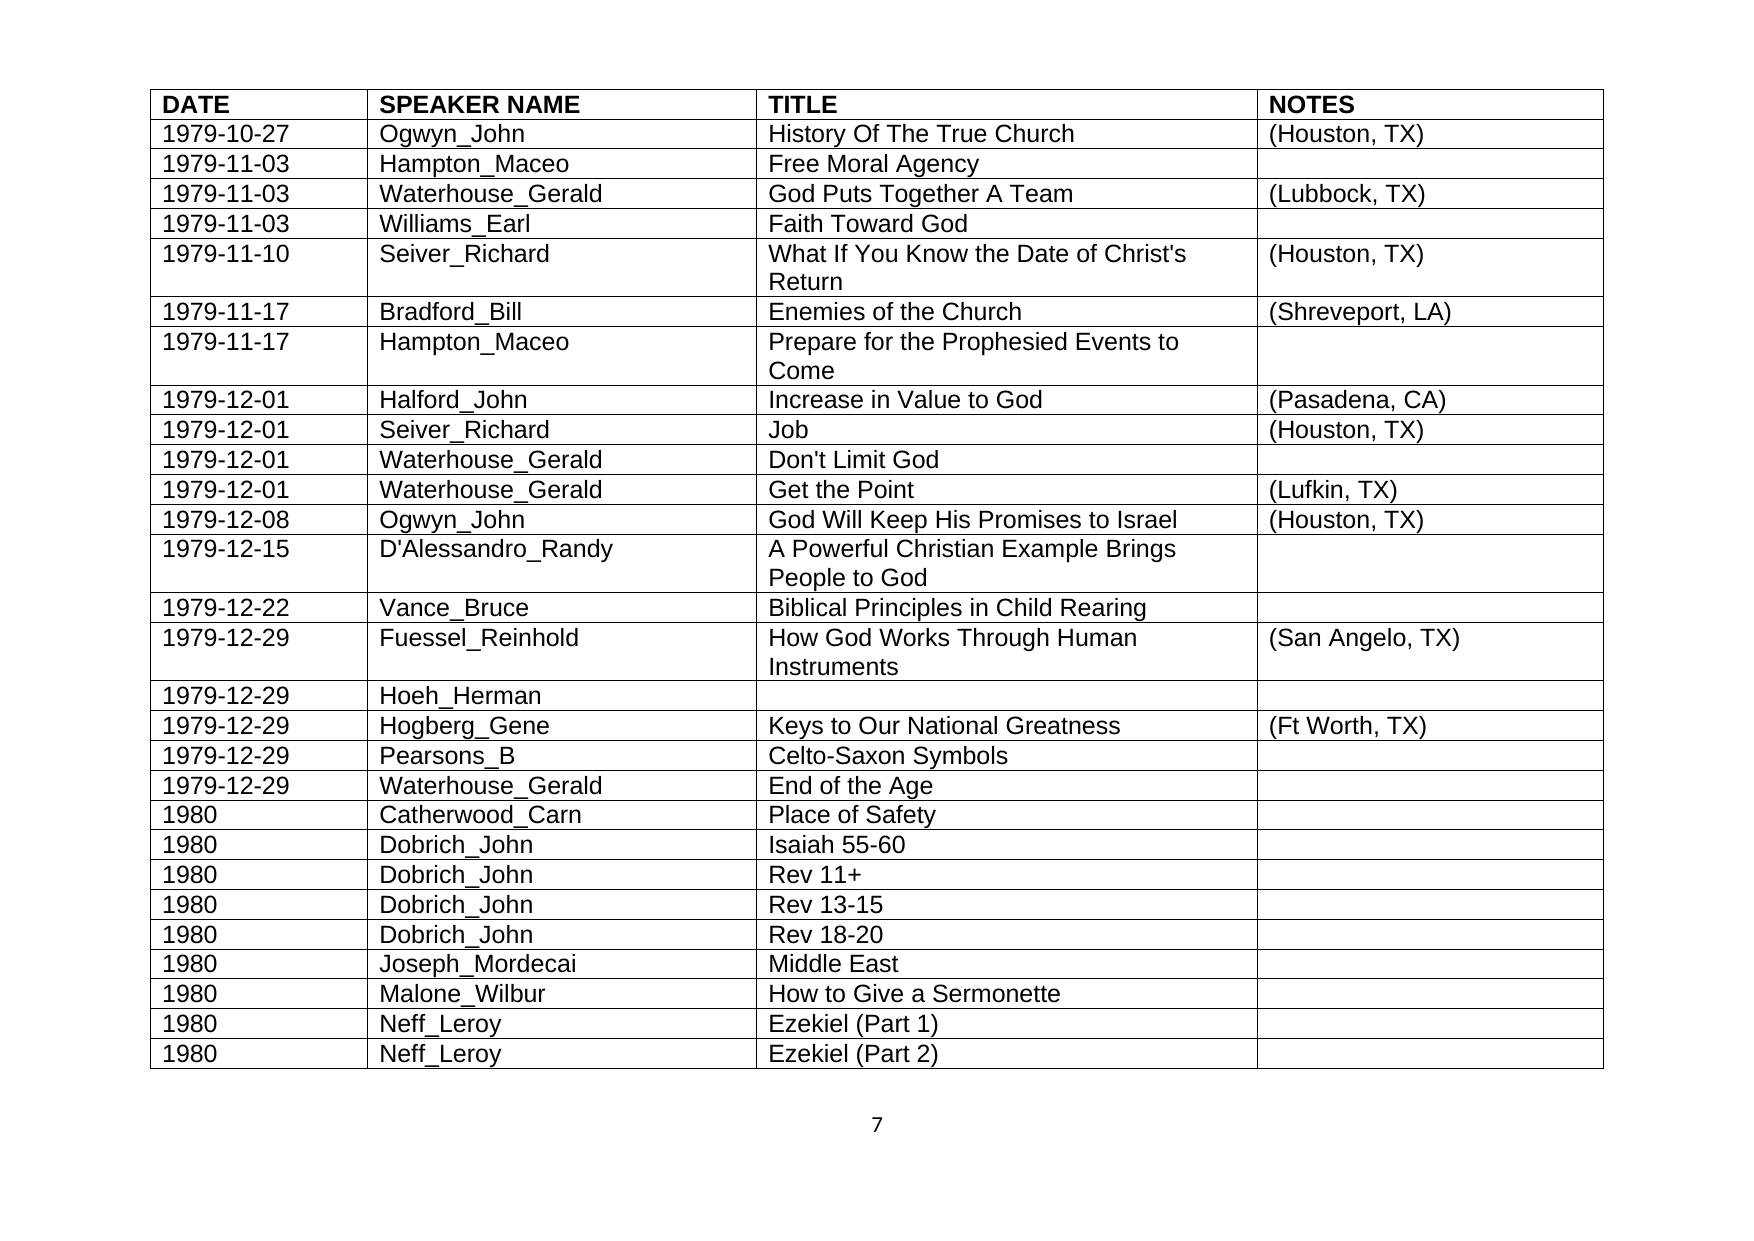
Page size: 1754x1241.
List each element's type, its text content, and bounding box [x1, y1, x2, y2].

table_cell Bradford_Bill [368, 297, 756, 326]
table_cell Seiver_Richard [368, 239, 756, 296]
table_cell Malone_Wilbur [368, 979, 756, 1008]
table_header DATE [151, 90, 367, 118]
table_cell 1979-12-01 [151, 475, 367, 504]
table_cell Middle East [757, 950, 1257, 978]
table_cell Faith Toward God [757, 209, 1257, 238]
table_header SPEAKER NAME [368, 90, 756, 118]
table_cell 1980 [151, 1009, 367, 1038]
table_cell 1980 [151, 950, 367, 978]
table_cell [1258, 1009, 1603, 1038]
table_cell Fuessel_Reinhold [368, 623, 756, 680]
table_cell Isaiah 55-60 [757, 830, 1257, 859]
table_cell 1979-11-03 [151, 149, 367, 178]
table_cell Rev 13-15 [757, 890, 1257, 919]
table_cell [1258, 860, 1603, 889]
table_cell Place of Safety [757, 801, 1257, 829]
table_cell Rev 11+ [757, 860, 1257, 889]
table_cell History Of The True Church [757, 120, 1257, 148]
table_header TITLE [757, 90, 1257, 118]
table_cell Ezekiel (Part 2) [757, 1039, 1257, 1068]
table_cell Seiver_Richard [368, 415, 756, 444]
table_cell Prepare for the Prophesied Events to Come [757, 327, 1257, 384]
table_cell (Houston, TX) [1258, 239, 1603, 296]
table_cell Hoeh_Herman [368, 681, 756, 710]
table_cell Dobrich_John [368, 830, 756, 859]
table_cell Dobrich_John [368, 860, 756, 889]
table_cell Rev 18-20 [757, 920, 1257, 948]
table_cell Celto-Saxon Symbols [757, 741, 1257, 770]
table_cell Dobrich_John [368, 890, 756, 919]
table_cell [1258, 209, 1603, 238]
table_cell Hampton_Maceo [368, 149, 756, 178]
table_cell 1979-11-17 [151, 297, 367, 326]
table_cell God Will Keep His Promises to Israel [757, 505, 1257, 533]
table_cell Hampton_Maceo [368, 327, 756, 384]
table_cell 1979-12-22 [151, 593, 367, 622]
table_cell Ogwyn_John [368, 120, 756, 148]
table_cell 1979-12-15 [151, 535, 367, 592]
table_cell (Lubbock, TX) [1258, 179, 1603, 208]
table_cell Enemies of the Church [757, 297, 1257, 326]
table_cell 1979-12-01 [151, 415, 367, 444]
table_cell (San Angelo, TX) [1258, 623, 1603, 680]
table_cell Ezekiel (Part 1) [757, 1009, 1257, 1038]
table_cell (Ft Worth, TX) [1258, 711, 1603, 740]
table_cell 1979-11-10 [151, 239, 367, 296]
table_cell Williams_Earl [368, 209, 756, 238]
table_cell (Houston, TX) [1258, 415, 1603, 444]
table_cell [1258, 950, 1603, 978]
table_cell (Lufkin, TX) [1258, 475, 1603, 504]
table_cell 1980 [151, 920, 367, 948]
table_cell 1980 [151, 830, 367, 859]
table_cell 1979-12-29 [151, 681, 367, 710]
table_cell D'Alessandro_Randy [368, 535, 756, 592]
table_cell Waterhouse_Gerald [368, 771, 756, 799]
table_cell Neff_Leroy [368, 1039, 756, 1068]
table_cell [1258, 593, 1603, 622]
table_cell 1979-12-01 [151, 445, 367, 474]
table_cell God Puts Together A Team [757, 179, 1257, 208]
table_header NOTES [1258, 90, 1603, 118]
table_cell Ogwyn_John [368, 505, 756, 533]
table_cell Dobrich_John [368, 920, 756, 948]
table_cell [1258, 327, 1603, 384]
table_cell [757, 681, 1257, 710]
table_cell [1258, 681, 1603, 710]
table_cell 1980 [151, 979, 367, 1008]
table_cell Pearsons_B [368, 741, 756, 770]
table_cell 1980 [151, 1039, 367, 1068]
table_cell Biblical Principles in Child Rearing [757, 593, 1257, 622]
table_cell How to Give a Sermonette [757, 979, 1257, 1008]
table_cell Catherwood_Carn [368, 801, 756, 829]
table_cell Don't Limit God [757, 445, 1257, 474]
table_cell (Shreveport, LA) [1258, 297, 1603, 326]
table_cell [1258, 801, 1603, 829]
table_cell 1979-12-29 [151, 711, 367, 740]
table_cell (Houston, TX) [1258, 120, 1603, 148]
table_cell 1979-12-29 [151, 623, 367, 680]
table_cell [1258, 920, 1603, 948]
table_cell Waterhouse_Gerald [368, 475, 756, 504]
table_cell [1258, 830, 1603, 859]
table_cell Vance_Bruce [368, 593, 756, 622]
table_cell Job [757, 415, 1257, 444]
table_cell 1979-11-17 [151, 327, 367, 384]
table_cell 1979-11-03 [151, 179, 367, 208]
table_cell Keys to Our National Greatness [757, 711, 1257, 740]
table_cell [1258, 741, 1603, 770]
table_cell Neff_Leroy [368, 1009, 756, 1038]
table_cell [1258, 445, 1603, 474]
table_cell 1980 [151, 890, 367, 919]
table_cell [1258, 771, 1603, 799]
table_cell [1258, 1039, 1603, 1068]
table_cell Increase in Value to God [757, 386, 1257, 414]
table_cell 1979-12-08 [151, 505, 367, 533]
table_cell How God Works Through Human Instruments [757, 623, 1257, 680]
table_cell Hogberg_Gene [368, 711, 756, 740]
table_cell 1979-12-29 [151, 741, 367, 770]
table_cell What If You Know the Date of Christ's Return [757, 239, 1257, 296]
table_cell 1979-11-03 [151, 209, 367, 238]
table_cell (Houston, TX) [1258, 505, 1603, 533]
table_cell [1258, 535, 1603, 592]
table_cell [1258, 979, 1603, 1008]
table_cell End of the Age [757, 771, 1257, 799]
table_cell Waterhouse_Gerald [368, 445, 756, 474]
table_cell [1258, 890, 1603, 919]
table_cell 1980 [151, 860, 367, 889]
table_cell 1979-12-29 [151, 771, 367, 799]
table_cell [1258, 149, 1603, 178]
table_cell (Pasadena, CA) [1258, 386, 1603, 414]
table_cell 1979-10-27 [151, 120, 367, 148]
table_cell 1980 [151, 801, 367, 829]
table_cell Waterhouse_Gerald [368, 179, 756, 208]
table_cell Joseph_Mordecai [368, 950, 756, 978]
table_cell 1979-12-01 [151, 386, 367, 414]
table_cell A Powerful Christian Example Brings People to God [757, 535, 1257, 592]
table_cell Free Moral Agency [757, 149, 1257, 178]
table_cell Get the Point [757, 475, 1257, 504]
table_cell Halford_John [368, 386, 756, 414]
